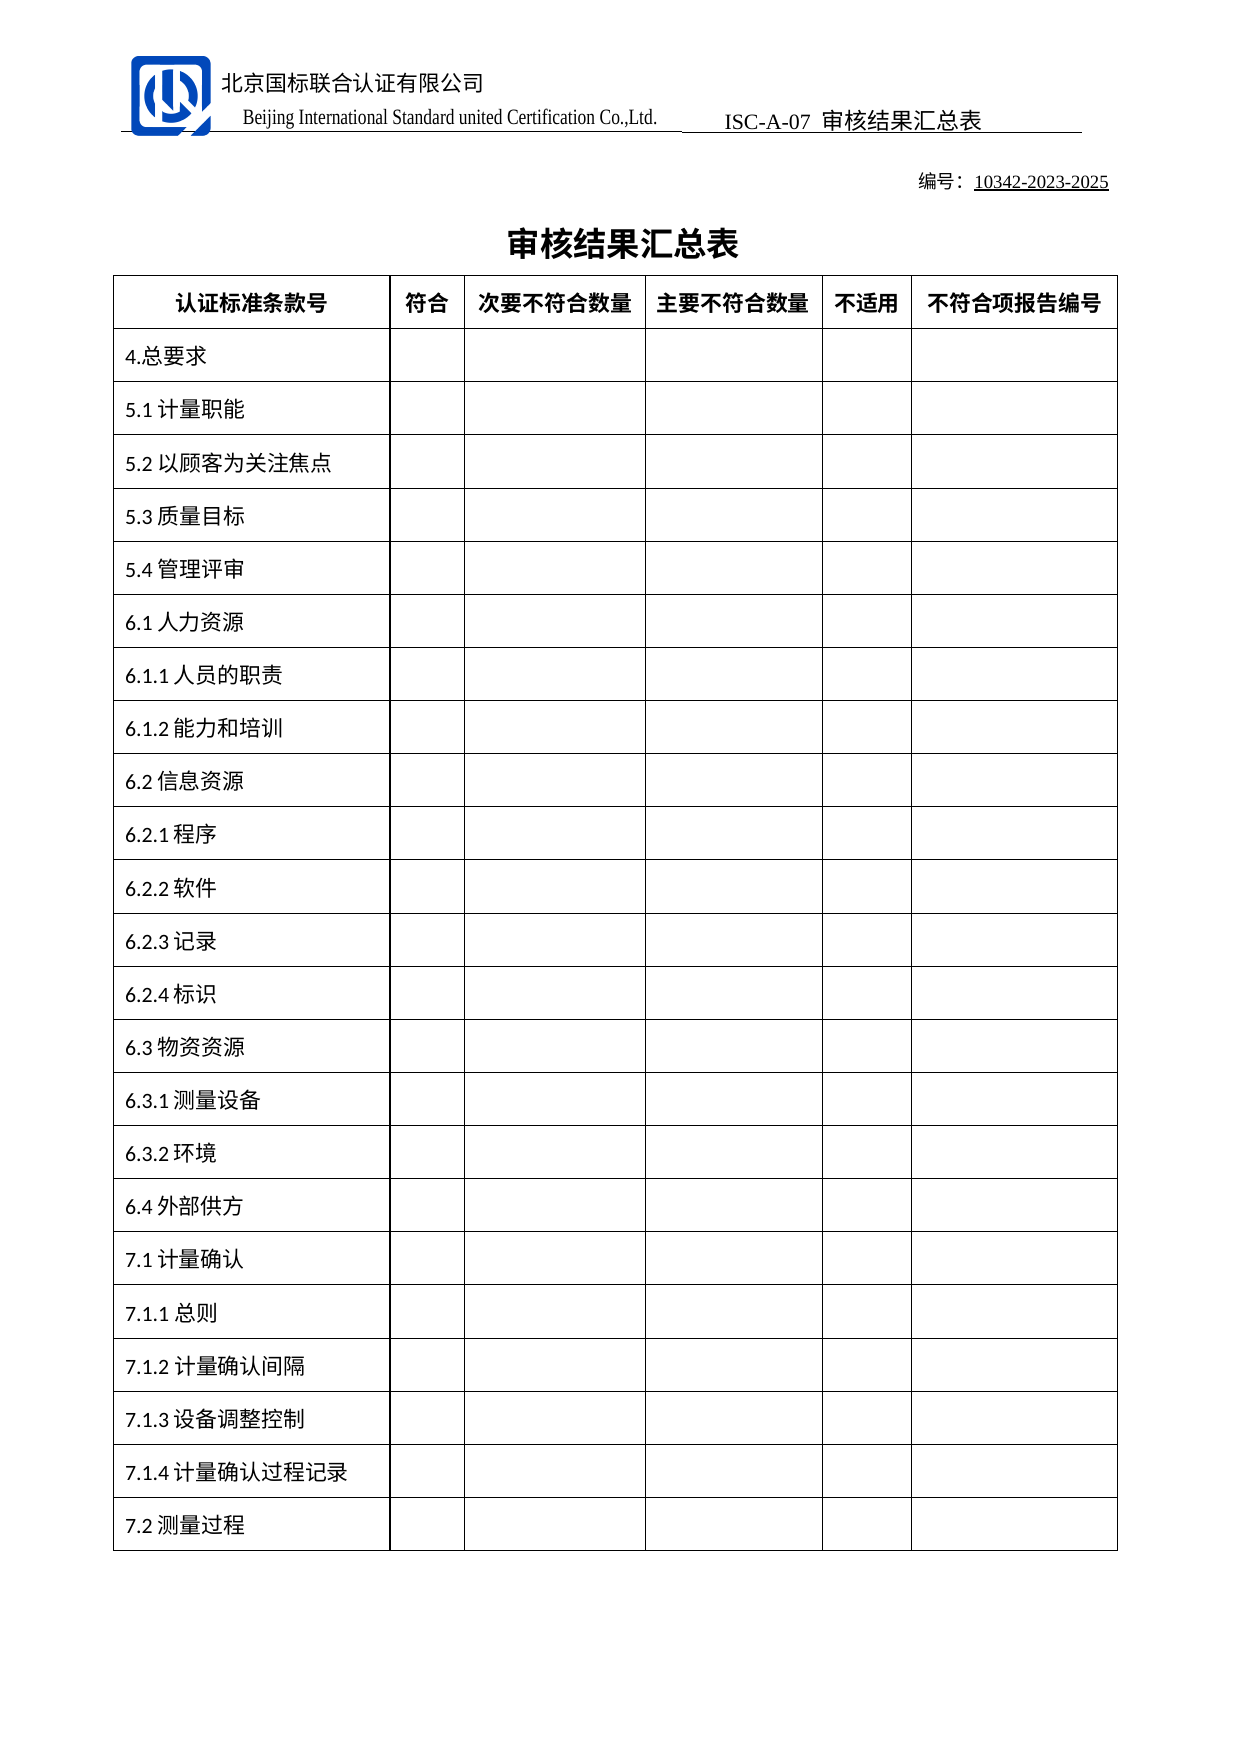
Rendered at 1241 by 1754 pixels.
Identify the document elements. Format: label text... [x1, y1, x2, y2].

table_cell [646, 1445, 822, 1497]
table_cell [912, 860, 1117, 912]
table_cell [646, 1498, 822, 1550]
table_cell [912, 489, 1117, 541]
table_cell [465, 542, 645, 594]
table_cell 7.1.2 计量确认间隔 [114, 1339, 389, 1391]
table_cell [465, 1339, 645, 1391]
table_cell [912, 1126, 1117, 1178]
table_cell [646, 1073, 822, 1125]
table_cell [465, 860, 645, 912]
table_cell [823, 807, 911, 859]
table_cell [391, 1445, 464, 1497]
table_cell [465, 1392, 645, 1444]
table_cell [465, 1445, 645, 1497]
table_cell [646, 1179, 822, 1231]
table_cell [391, 860, 464, 912]
table_cell [646, 1020, 822, 1072]
table_cell [912, 1445, 1117, 1497]
table_cell [646, 1285, 822, 1337]
table_cell [391, 542, 464, 594]
table_cell [465, 1232, 645, 1284]
table_cell [912, 701, 1117, 753]
table_cell [912, 595, 1117, 647]
table_cell [646, 382, 822, 434]
table_cell [391, 807, 464, 859]
table_cell 6.4外部供方 [114, 1179, 389, 1231]
table_cell 6.2.2软件 [114, 860, 389, 912]
table_cell [912, 382, 1117, 434]
table_cell [391, 1285, 464, 1337]
table_cell [646, 542, 822, 594]
table_cell 6.1.1人员的职责 [114, 648, 389, 700]
table_cell [823, 382, 911, 434]
table_cell [391, 914, 464, 966]
table_cell [646, 1392, 822, 1444]
table_cell 6.2.3记录 [114, 914, 389, 966]
table_cell [912, 435, 1117, 487]
table_cell 7.1.3设备调整控制 [114, 1392, 389, 1444]
table_cell [823, 542, 911, 594]
table_header 主要不符合数量 [646, 276, 822, 328]
table_cell [465, 1073, 645, 1125]
table_cell [823, 1285, 911, 1337]
table_cell [823, 967, 911, 1019]
table_cell [391, 967, 464, 1019]
table_cell [465, 1179, 645, 1231]
table_cell [646, 1232, 822, 1284]
table_cell [912, 1339, 1117, 1391]
table_cell 5.4 管理评审 [114, 542, 389, 594]
table_cell [823, 329, 911, 381]
table_cell [646, 595, 822, 647]
table_cell [823, 701, 911, 753]
table_cell [912, 1232, 1117, 1284]
table_cell [912, 648, 1117, 700]
table_cell [646, 860, 822, 912]
table_cell 7.2 测量过程 [114, 1498, 389, 1550]
table_header 不符合项报告编号 [912, 276, 1117, 328]
table_cell [465, 382, 645, 434]
table_cell [823, 1339, 911, 1391]
table_cell [912, 329, 1117, 381]
table_cell 6.3.2环境 [114, 1126, 389, 1178]
table_cell 4.总要求 [114, 329, 389, 381]
table_cell [465, 701, 645, 753]
table_cell [912, 914, 1117, 966]
table_cell [646, 648, 822, 700]
table_cell [391, 1179, 464, 1231]
table_header 不适用 [823, 276, 911, 328]
table_cell [823, 648, 911, 700]
table_cell [391, 1073, 464, 1125]
table_cell 7.1.1 总则 [114, 1285, 389, 1337]
table_cell [646, 435, 822, 487]
table_cell 7.1计量确认 [114, 1232, 389, 1284]
table_header 认证标准条款号 [114, 276, 389, 328]
table_cell [912, 1020, 1117, 1072]
table_cell [823, 860, 911, 912]
table_cell 7.1.4计量确认过程记录 [114, 1445, 389, 1497]
table_cell [391, 329, 464, 381]
table_cell [646, 1126, 822, 1178]
table_cell [912, 967, 1117, 1019]
table_cell [912, 807, 1117, 859]
table_cell [646, 489, 822, 541]
table_cell 5.1 计量职能 [114, 382, 389, 434]
table_cell [912, 1179, 1117, 1231]
table_cell [465, 329, 645, 381]
table_cell [391, 701, 464, 753]
table_cell [823, 1445, 911, 1497]
table_cell [646, 914, 822, 966]
table_cell 6.2信息资源 [114, 754, 389, 806]
table_cell [823, 595, 911, 647]
table_cell 6.1人力资源 [114, 595, 389, 647]
table_cell 6.3.1测量设备 [114, 1073, 389, 1125]
table_cell [465, 914, 645, 966]
table_cell [823, 1232, 911, 1284]
table_cell [823, 914, 911, 966]
table_cell [391, 489, 464, 541]
table_cell [646, 1339, 822, 1391]
table_cell [823, 435, 911, 487]
table_cell [465, 1020, 645, 1072]
table_cell [823, 1498, 911, 1550]
table_header 符合 [391, 276, 464, 328]
table_cell [391, 595, 464, 647]
table_cell [912, 542, 1117, 594]
table_cell [912, 1498, 1117, 1550]
table_cell [823, 1392, 911, 1444]
table_cell [391, 754, 464, 806]
table_cell [646, 754, 822, 806]
table_cell 5.3 质量目标 [114, 489, 389, 541]
table_cell [646, 967, 822, 1019]
table_cell [823, 754, 911, 806]
text 审核结果汇总表 [138, 210, 1108, 275]
table_cell 6.2.4标识 [114, 967, 389, 1019]
table_cell [391, 382, 464, 434]
table_cell [465, 1498, 645, 1550]
table_cell [391, 1498, 464, 1550]
table_cell [912, 1073, 1117, 1125]
table_cell [646, 807, 822, 859]
table_cell [391, 1339, 464, 1391]
table_cell [823, 1020, 911, 1072]
table_cell [465, 435, 645, 487]
table_cell [465, 754, 645, 806]
table_cell [823, 1126, 911, 1178]
table_cell 6.3 物资资源 [114, 1020, 389, 1072]
table_cell 5.2 以顾客为关注焦点 [114, 435, 389, 487]
table_header 次要不符合数量 [465, 276, 645, 328]
table_cell [646, 329, 822, 381]
table_cell [823, 1073, 911, 1125]
table_cell [391, 1020, 464, 1072]
table_cell [465, 595, 645, 647]
table_cell [465, 489, 645, 541]
table_cell [912, 1285, 1117, 1337]
table_cell [391, 1126, 464, 1178]
table_cell [465, 648, 645, 700]
table_cell [465, 1285, 645, 1337]
table_cell [465, 967, 645, 1019]
table_cell 6.1.2能力和培训 [114, 701, 389, 753]
text 编号：10342-2023-2025 [123, 164, 1108, 196]
picture [131, 56, 211, 136]
table_cell [391, 435, 464, 487]
table_cell [823, 489, 911, 541]
table_cell 6.2.1程序 [114, 807, 389, 859]
table_cell [646, 701, 822, 753]
table_cell [465, 807, 645, 859]
table_cell [391, 648, 464, 700]
table_cell [391, 1392, 464, 1444]
table_cell [823, 1179, 911, 1231]
table_cell [391, 1232, 464, 1284]
table_cell [465, 1126, 645, 1178]
table_cell [912, 1392, 1117, 1444]
table_cell [912, 754, 1117, 806]
